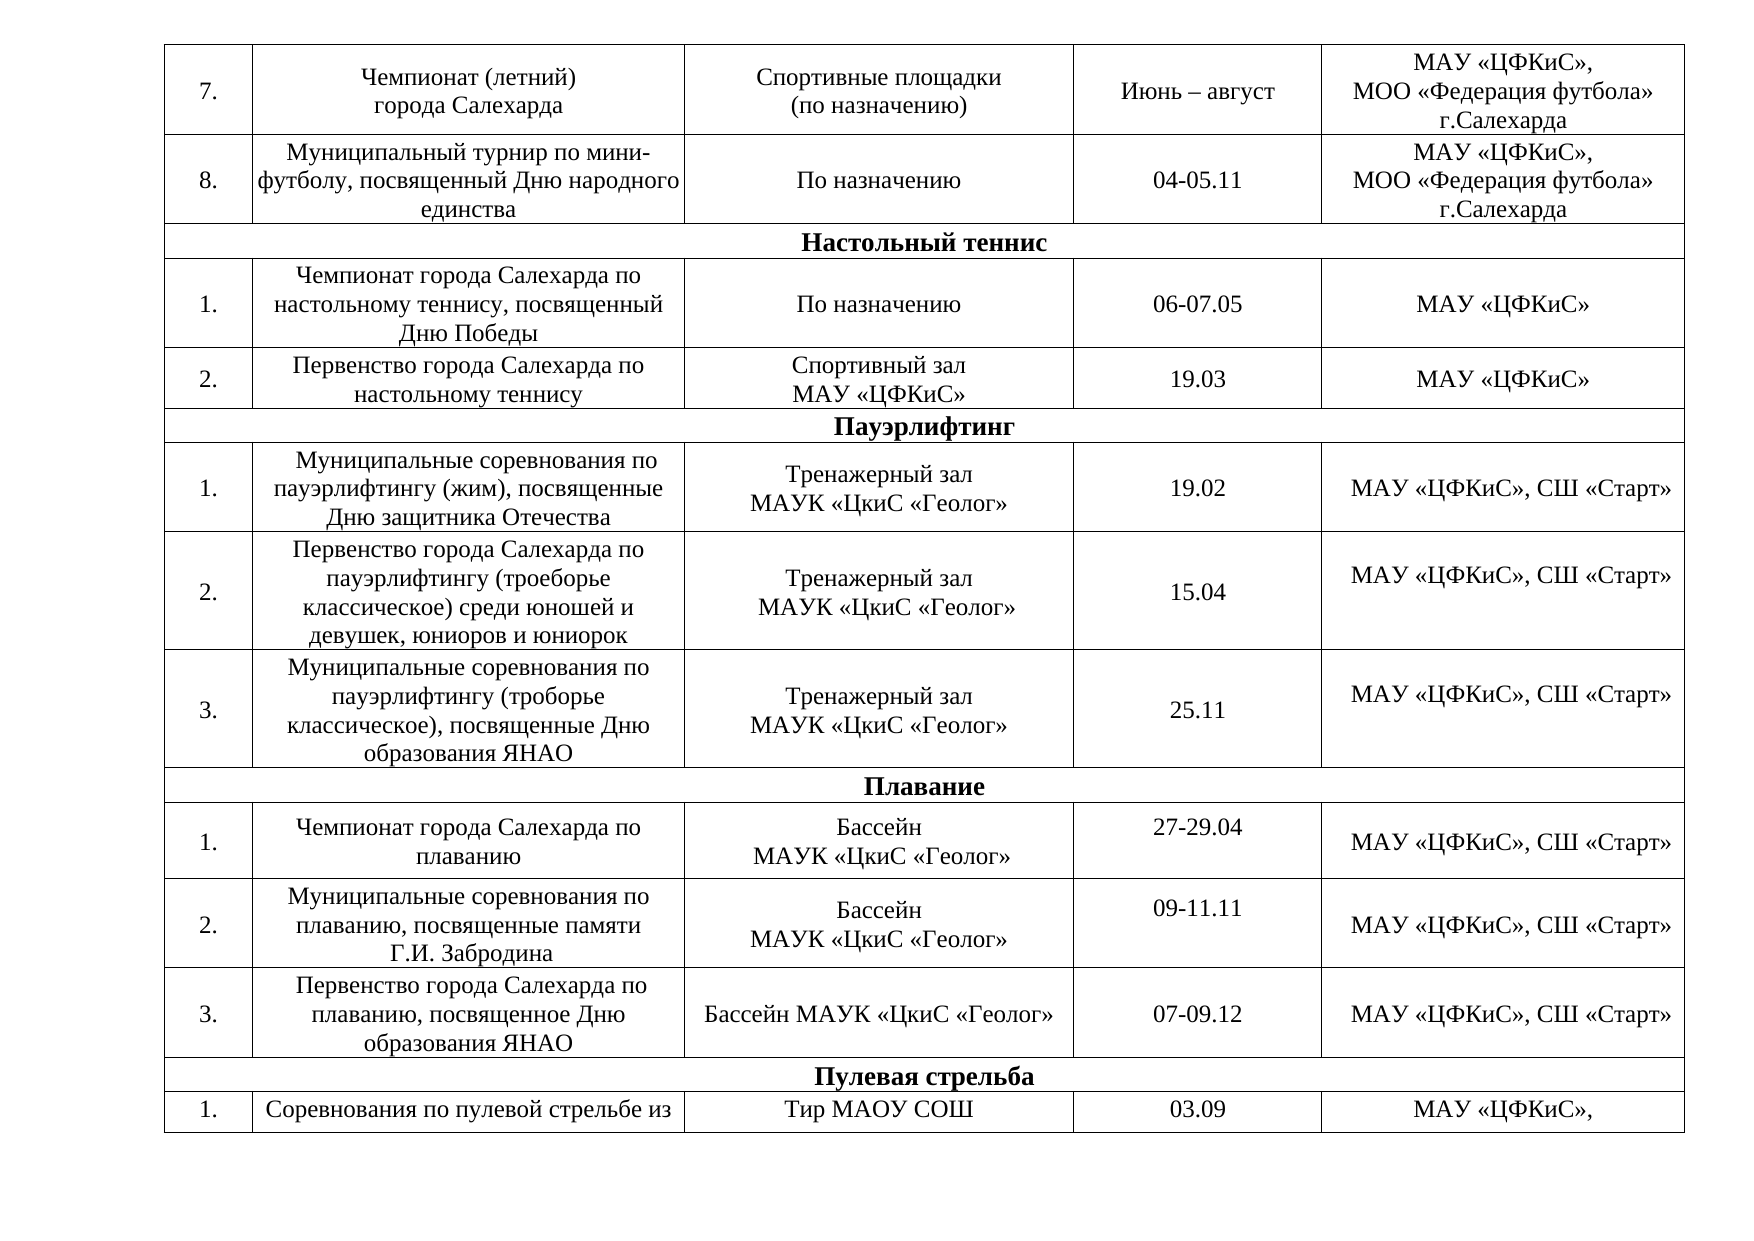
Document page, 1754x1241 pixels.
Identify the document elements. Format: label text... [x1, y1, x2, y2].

table_cell МАУ «ЦФКиС», МОО «Федерация футбола» г.Салехарда [1322, 45, 1684, 134]
table_cell Пулевая стрельба [165, 1058, 1684, 1091]
table_cell Муниципальные соревнования по плаванию, посвященные памяти Г.И. Забродина [253, 879, 684, 967]
table_cell МАУ «ЦФКиС», СШ «Старт» [1322, 532, 1684, 649]
table_cell МАУ «ЦФКиС» [1322, 348, 1684, 407]
table_cell По назначению [685, 259, 1073, 347]
table_cell МАУ «ЦФКиС», СШ «Старт» [1322, 443, 1684, 531]
table_cell 19.03 [1074, 348, 1321, 407]
table_cell Чемпионат города Салехарда по плаванию [253, 803, 684, 878]
table_cell 19.02 [1074, 443, 1321, 531]
table_cell По назначению [685, 135, 1073, 223]
table_cell Тренажерный зал МАУК «ЦкиС «Геолог» [685, 443, 1073, 531]
table_cell 15.04 [1074, 532, 1321, 649]
table_cell 1. [165, 443, 252, 531]
table_cell МАУ «ЦФКиС» [1322, 259, 1684, 347]
table_cell 06-07.05 [1074, 259, 1321, 347]
table_cell МАУ «ЦФКиС», СШ «Старт» [1322, 968, 1684, 1057]
table_cell 1. [165, 803, 252, 878]
table_cell Настольный теннис [165, 224, 1684, 257]
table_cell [253, 1092, 684, 1132]
table_cell 1. [165, 259, 252, 347]
table_cell Бассейн МАУК «ЦкиС «Геолог» [685, 879, 1073, 967]
table_cell Чемпионат города Салехарда по настольному теннису, посвященный Дню Победы [253, 259, 684, 347]
table_cell 25.11 [1074, 650, 1321, 767]
table_cell 04-05.11 [1074, 135, 1321, 223]
table_cell Муниципальные соревнования по пауэрлифтингу (жим), посвященные Дню защитника Отечества [253, 443, 684, 531]
table_cell 7. [165, 45, 252, 134]
table_cell Плавание [165, 768, 1684, 802]
table_cell Первенство города Салехарда по настольному теннису [253, 348, 684, 407]
table_cell Первенство города Салехарда по плаванию, посвященное Дню образования ЯНАО [253, 968, 684, 1057]
table_cell Тренажерный зал МАУК «ЦкиС «Геолог» [685, 532, 1073, 649]
table_cell 27-29.04 [1074, 803, 1321, 878]
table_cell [1322, 1092, 1684, 1132]
table_cell Чемпионат (летний) города Салехарда [253, 45, 684, 134]
table_cell 3. [165, 968, 252, 1057]
table_cell МАУ «ЦФКиС», СШ «Старт» [1322, 803, 1684, 878]
table_cell Спортивный зал МАУ «ЦФКиС» [685, 348, 1073, 407]
table_cell МАУ «ЦФКиС», СШ «Старт» [1322, 650, 1684, 767]
table_cell 1. [165, 1092, 252, 1132]
table_cell МАУ «ЦФКиС», СШ «Старт» [1322, 879, 1684, 967]
table_cell 03.09 [1074, 1092, 1321, 1132]
table_cell Бассейн МАУК «ЦкиС «Геолог» [685, 968, 1073, 1057]
table_cell 07-09.12 [1074, 968, 1321, 1057]
table_cell Муниципальные соревнования по пауэрлифтингу (троборье классическое), посвященные Дню образования ЯНАО [253, 650, 684, 767]
table_cell Первенство города Салехарда по пауэрлифтингу (троеборье классическое) среди юношей и девушек, юниоров и юниорок [253, 532, 684, 649]
table_cell 2. [165, 348, 252, 407]
table_cell 2. [165, 532, 252, 649]
table_cell 3. [165, 650, 252, 767]
table_cell МАУ «ЦФКиС», МОО «Федерация футбола» г.Салехарда [1322, 135, 1684, 223]
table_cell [685, 1092, 1073, 1132]
table_cell Июнь – август [1074, 45, 1321, 134]
table_cell 09-11.11 [1074, 879, 1321, 967]
table_cell Бассейн МАУК «ЦкиС «Геолог» [685, 803, 1073, 878]
table_cell 2. [165, 879, 252, 967]
table_cell Тренажерный зал МАУК «ЦкиС «Геолог» [685, 650, 1073, 767]
table_cell Муниципальный турнир по мини-футболу, посвященный Дню народного единства [253, 135, 684, 223]
table_cell Пауэрлифтинг [165, 409, 1684, 442]
table_cell 8. [165, 135, 252, 223]
table_cell Спортивные площадки (по назначению) [685, 45, 1073, 134]
